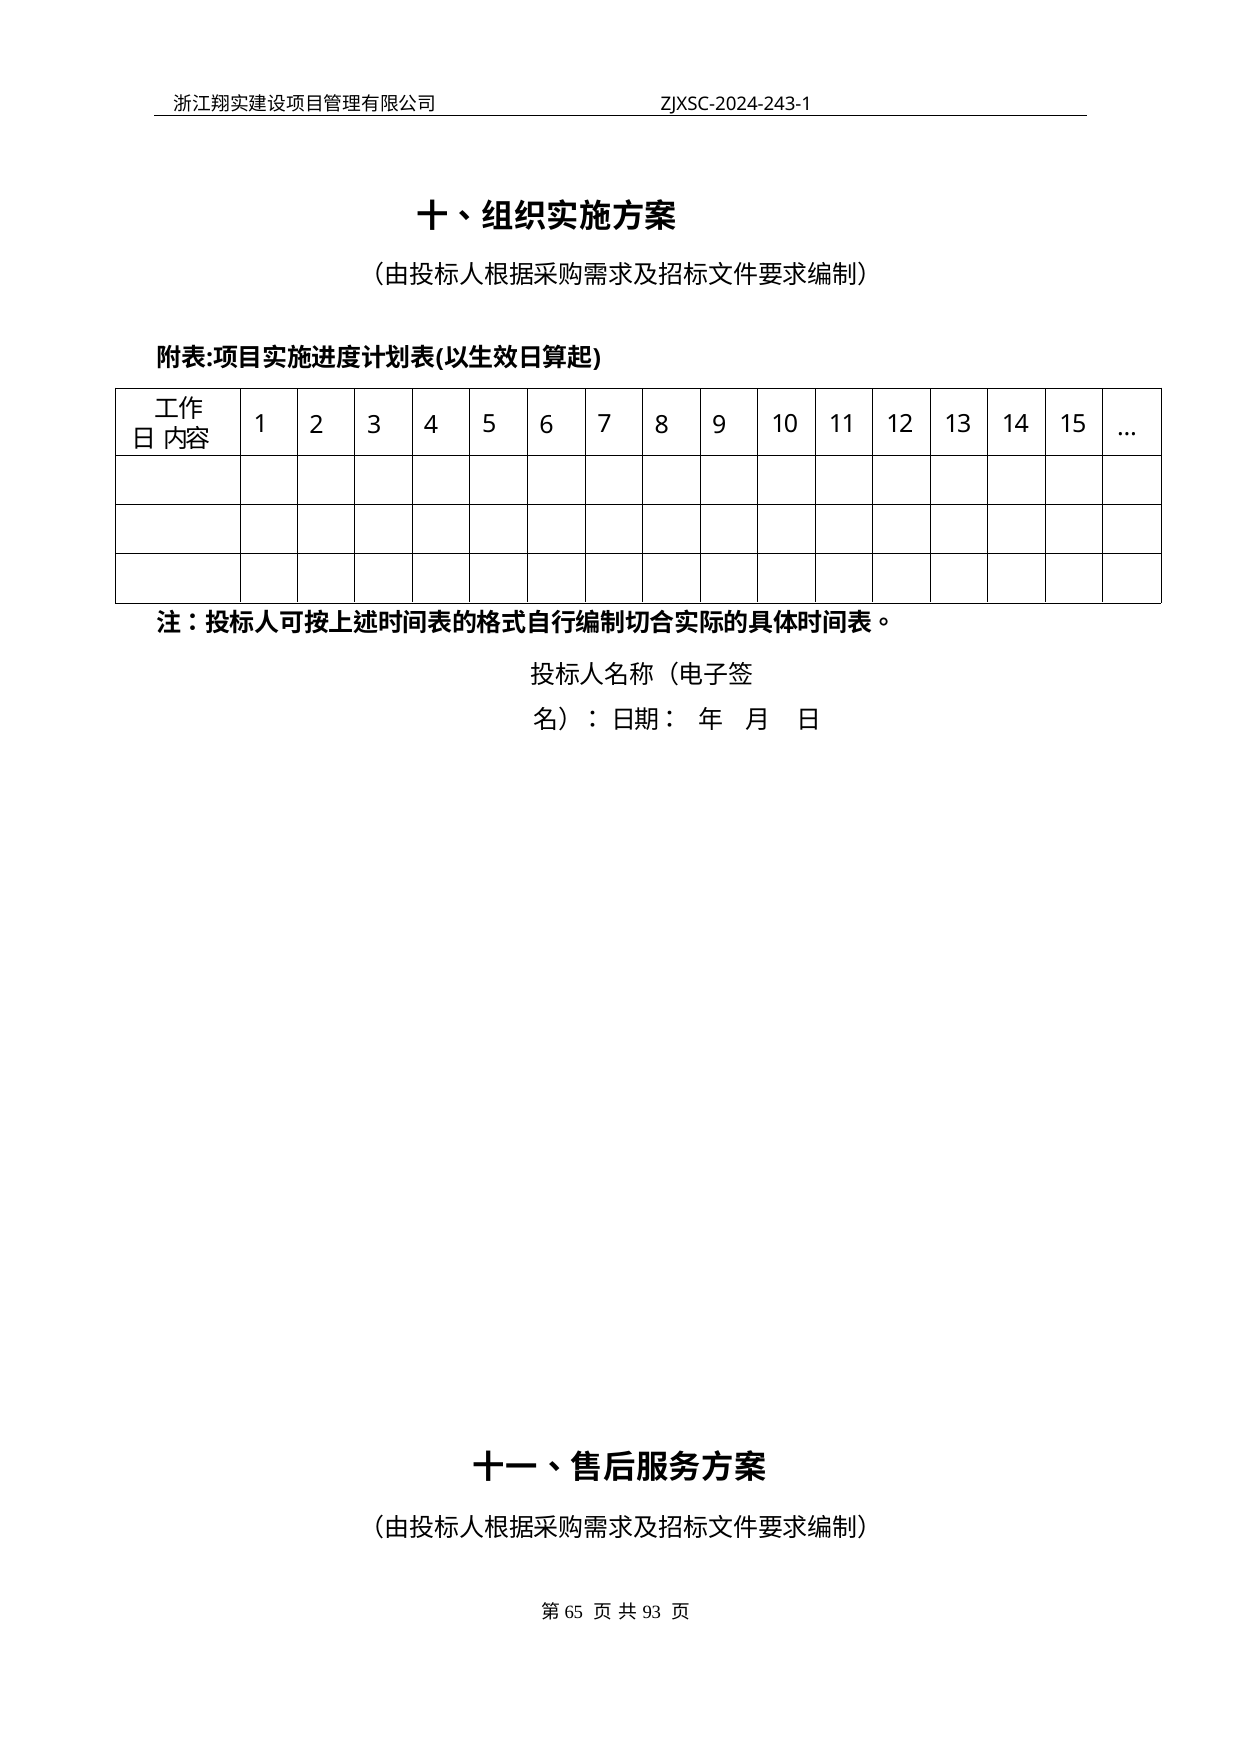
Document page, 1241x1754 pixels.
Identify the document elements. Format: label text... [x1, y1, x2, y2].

table_cell [816, 554, 872, 602]
table_header … [1103, 389, 1161, 455]
table_cell [528, 505, 585, 553]
table_cell [241, 456, 297, 504]
table_cell [873, 554, 930, 602]
table_cell [931, 505, 987, 553]
table_cell [355, 456, 412, 504]
table_cell [758, 505, 815, 553]
table_header 9 [701, 389, 757, 455]
table_cell [586, 554, 642, 602]
text 十一、售后服务方案 [472, 1446, 1161, 1487]
text 附表:项目实施进度计划表(以生效日算起) [156, 341, 1161, 373]
table_header 14 [988, 389, 1045, 455]
table_header 1 [241, 389, 297, 455]
table_cell [470, 554, 527, 602]
table_header 13 [931, 389, 987, 455]
table_cell [988, 554, 1045, 602]
table_cell [1103, 505, 1161, 553]
table_cell [701, 554, 757, 602]
text 投标人名称（电子签名）： 日期： 年 月 日 [530, 656, 822, 736]
table_header 11 [816, 389, 872, 455]
table_cell [931, 554, 987, 602]
table_cell [586, 456, 642, 504]
table_cell [758, 554, 815, 602]
table_cell [298, 505, 354, 553]
table_cell [116, 505, 240, 553]
table_cell [701, 505, 757, 553]
table_cell [298, 456, 354, 504]
table_header 工作日 内容 [116, 389, 240, 455]
table_header 2 [298, 389, 354, 455]
table_cell [355, 554, 412, 602]
table_cell [643, 505, 700, 553]
table_cell [116, 456, 240, 504]
table_cell [988, 505, 1045, 553]
table_header 10 [758, 389, 815, 455]
table_cell [873, 505, 930, 553]
table_cell [1103, 456, 1161, 504]
table_cell [241, 505, 297, 553]
table_cell [470, 505, 527, 553]
table_cell [873, 456, 930, 504]
table_cell [1046, 554, 1102, 602]
table_cell [470, 456, 527, 504]
table_header 6 [528, 389, 585, 455]
table_cell [528, 456, 585, 504]
table_cell [241, 554, 297, 602]
table_cell [413, 505, 469, 553]
table_cell [528, 554, 585, 602]
table_header 15 [1046, 389, 1102, 455]
table_cell [1046, 456, 1102, 504]
table_cell [116, 554, 240, 602]
table_cell [988, 456, 1045, 504]
table_cell [1103, 554, 1161, 602]
table_cell [298, 554, 354, 602]
text 十、组织实施方案 [416, 194, 1161, 236]
table_cell [413, 554, 469, 602]
table_header 5 [470, 389, 527, 455]
table_cell [1046, 505, 1102, 553]
table_cell [816, 505, 872, 553]
table_header 8 [643, 389, 700, 455]
text （由投标人根据采购需求及招标文件要求编制） [359, 259, 1161, 290]
table_cell [643, 456, 700, 504]
table_cell [701, 456, 757, 504]
table_header 7 [586, 389, 642, 455]
table_header 12 [873, 389, 930, 455]
table_header 4 [413, 389, 469, 455]
table_header 3 [355, 389, 412, 455]
table_cell [931, 456, 987, 504]
table_cell [586, 505, 642, 553]
table_cell [413, 456, 469, 504]
table_cell [758, 456, 815, 504]
table_cell [643, 554, 700, 602]
text 注：投标人可按上述时间表的格式自行编制切合实际的具体时间表。 [156, 607, 1161, 638]
text （由投标人根据采购需求及招标文件要求编制） [359, 1511, 1161, 1542]
table_cell [816, 456, 872, 504]
table_cell [355, 505, 412, 553]
